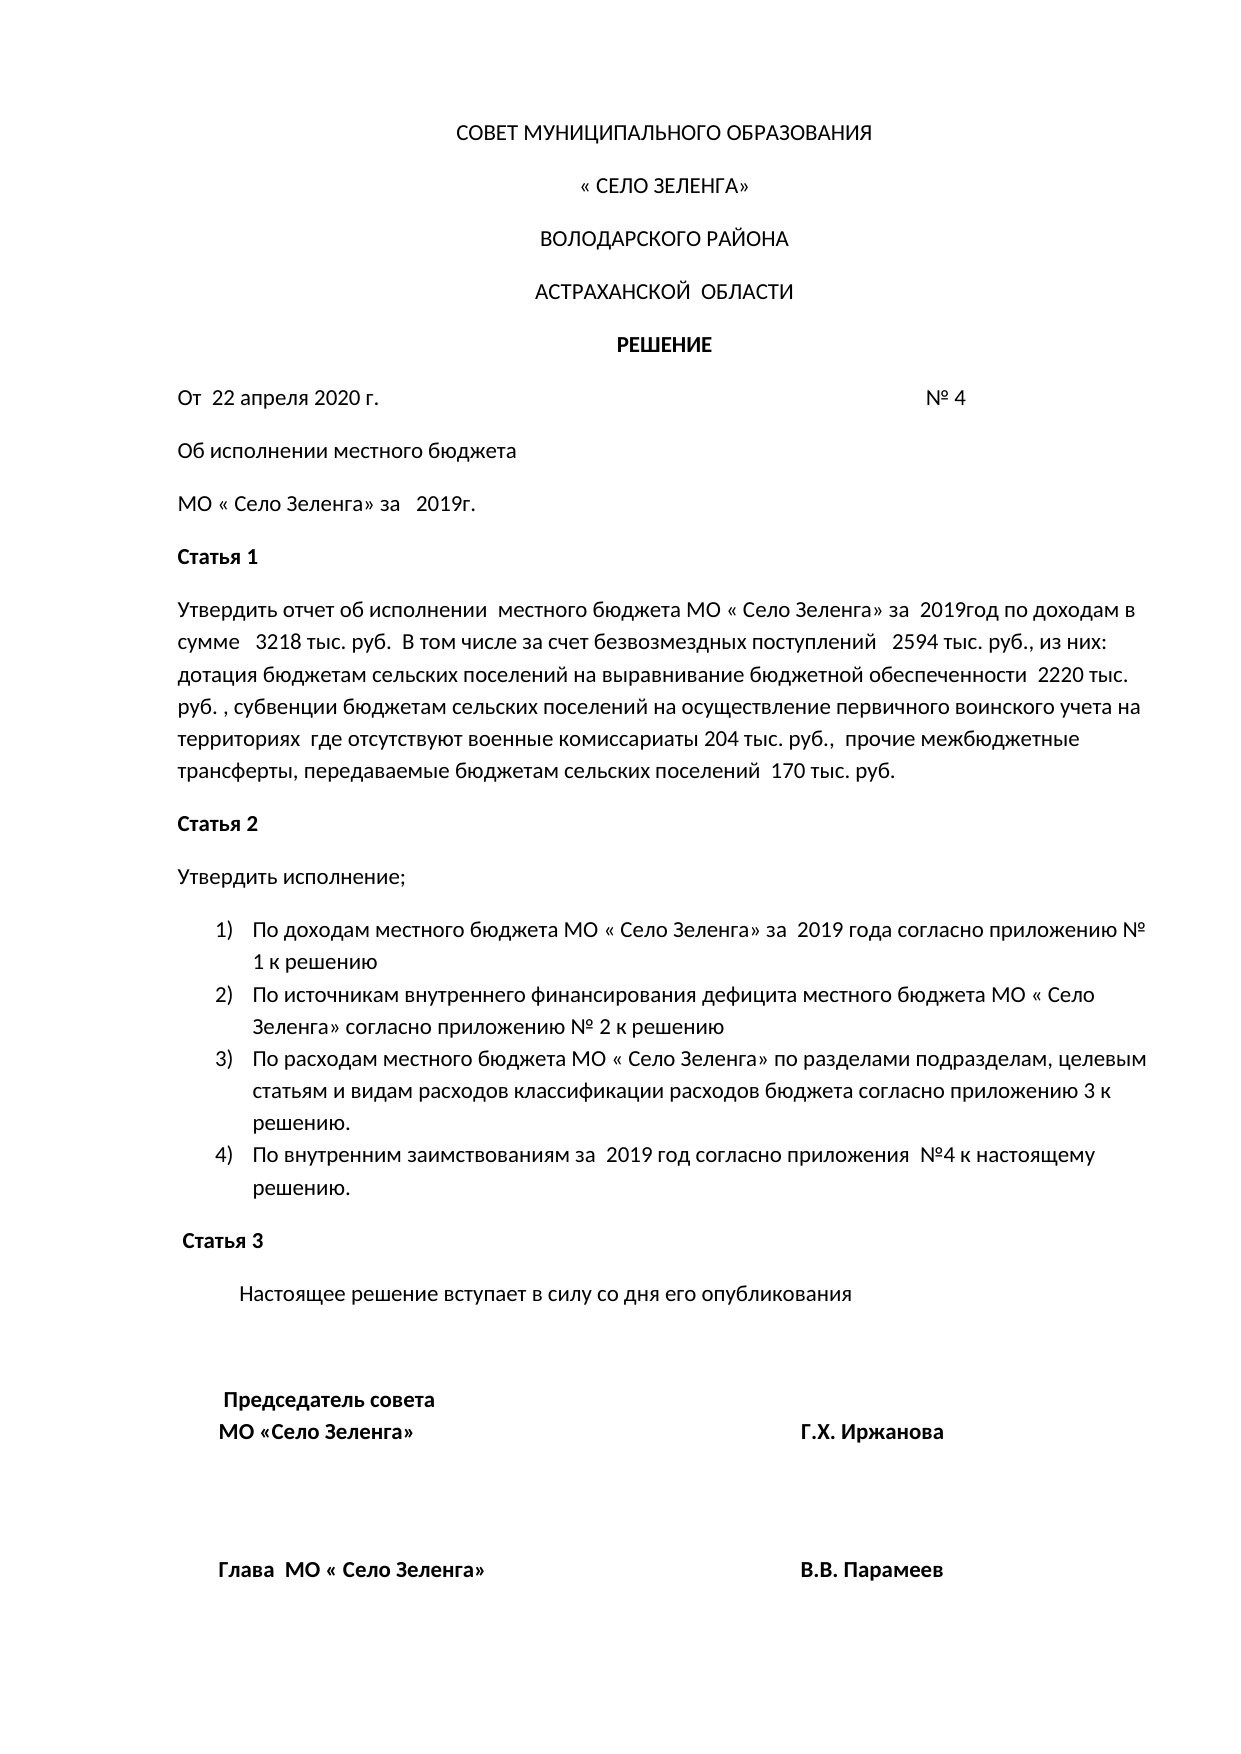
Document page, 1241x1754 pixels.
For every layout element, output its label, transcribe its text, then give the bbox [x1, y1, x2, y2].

text РЕШЕНИЕ [177, 330, 1152, 358]
text Утвердить исполнение; [177, 862, 1152, 890]
text Председатель совета [177, 1385, 1152, 1413]
text МО «Село Зеленга» Г.Х. Иржанова [177, 1417, 1152, 1445]
list По расходам местного бюджета МО « Село Зеленга» по разделами подразделам, целевым статьям и видам расходов классификации расходов бюджета согласно приложению 3 к решению. [215, 1044, 1152, 1136]
text АСТРАХАНСКОЙ ОБЛАСТИ [177, 277, 1152, 305]
list По источникам внутреннего финансирования дефицита местного бюджета МО « Село Зеленга» согласно приложению № 2 к решению [215, 980, 1152, 1040]
text МО « Село Зеленга» за 2019г. [177, 489, 1152, 517]
text СОВЕТ МУНИЦИПАЛЬНОГО ОБРАЗОВАНИЯ [177, 118, 1152, 146]
text Статья 1 [177, 542, 1152, 570]
text Статья 2 [177, 809, 1152, 837]
text Утвердить отчет об исполнении местного бюджета МО « Село Зеленга» за 2019год по доходам в сумме 3218 тыс. руб. В том числе за счет безвозмездных поступлений 2594 тыс. руб., из них: дотация бюджетам сельских поселений на выравнивание бюджетной обеспеченности 2220 тыс. руб. , субвенции бюджетам сельских поселений на осуществление первичного воинского учета на территориях где отсутствуют военные комиссариаты 204 тыс. руб., прочие межбюджетные трансферты, передаваемые бюджетам сельских поселений 170 тыс. руб. [177, 595, 1152, 784]
text Глава МО « Село Зеленга» В.В. Парамеев [177, 1555, 1152, 1583]
list По внутренним заимствованиям за 2019 год согласно приложения №4 к настоящему решению. [215, 1141, 1152, 1201]
text ВОЛОДАРСКОГО РАЙОНА [177, 224, 1152, 252]
list По доходам местного бюджета МО « Село Зеленга» за 2019 года согласно приложению № 1 к решению [215, 915, 1152, 976]
text Настоящее решение вступает в силу со дня его опубликования [177, 1279, 1152, 1307]
text « СЕЛО ЗЕЛЕНГА» [177, 171, 1152, 199]
text Статья 3 [177, 1226, 1152, 1254]
text Об исполнении местного бюджета [177, 436, 1152, 464]
text От 22 апреля 2020 г. № 4 [177, 383, 1152, 411]
